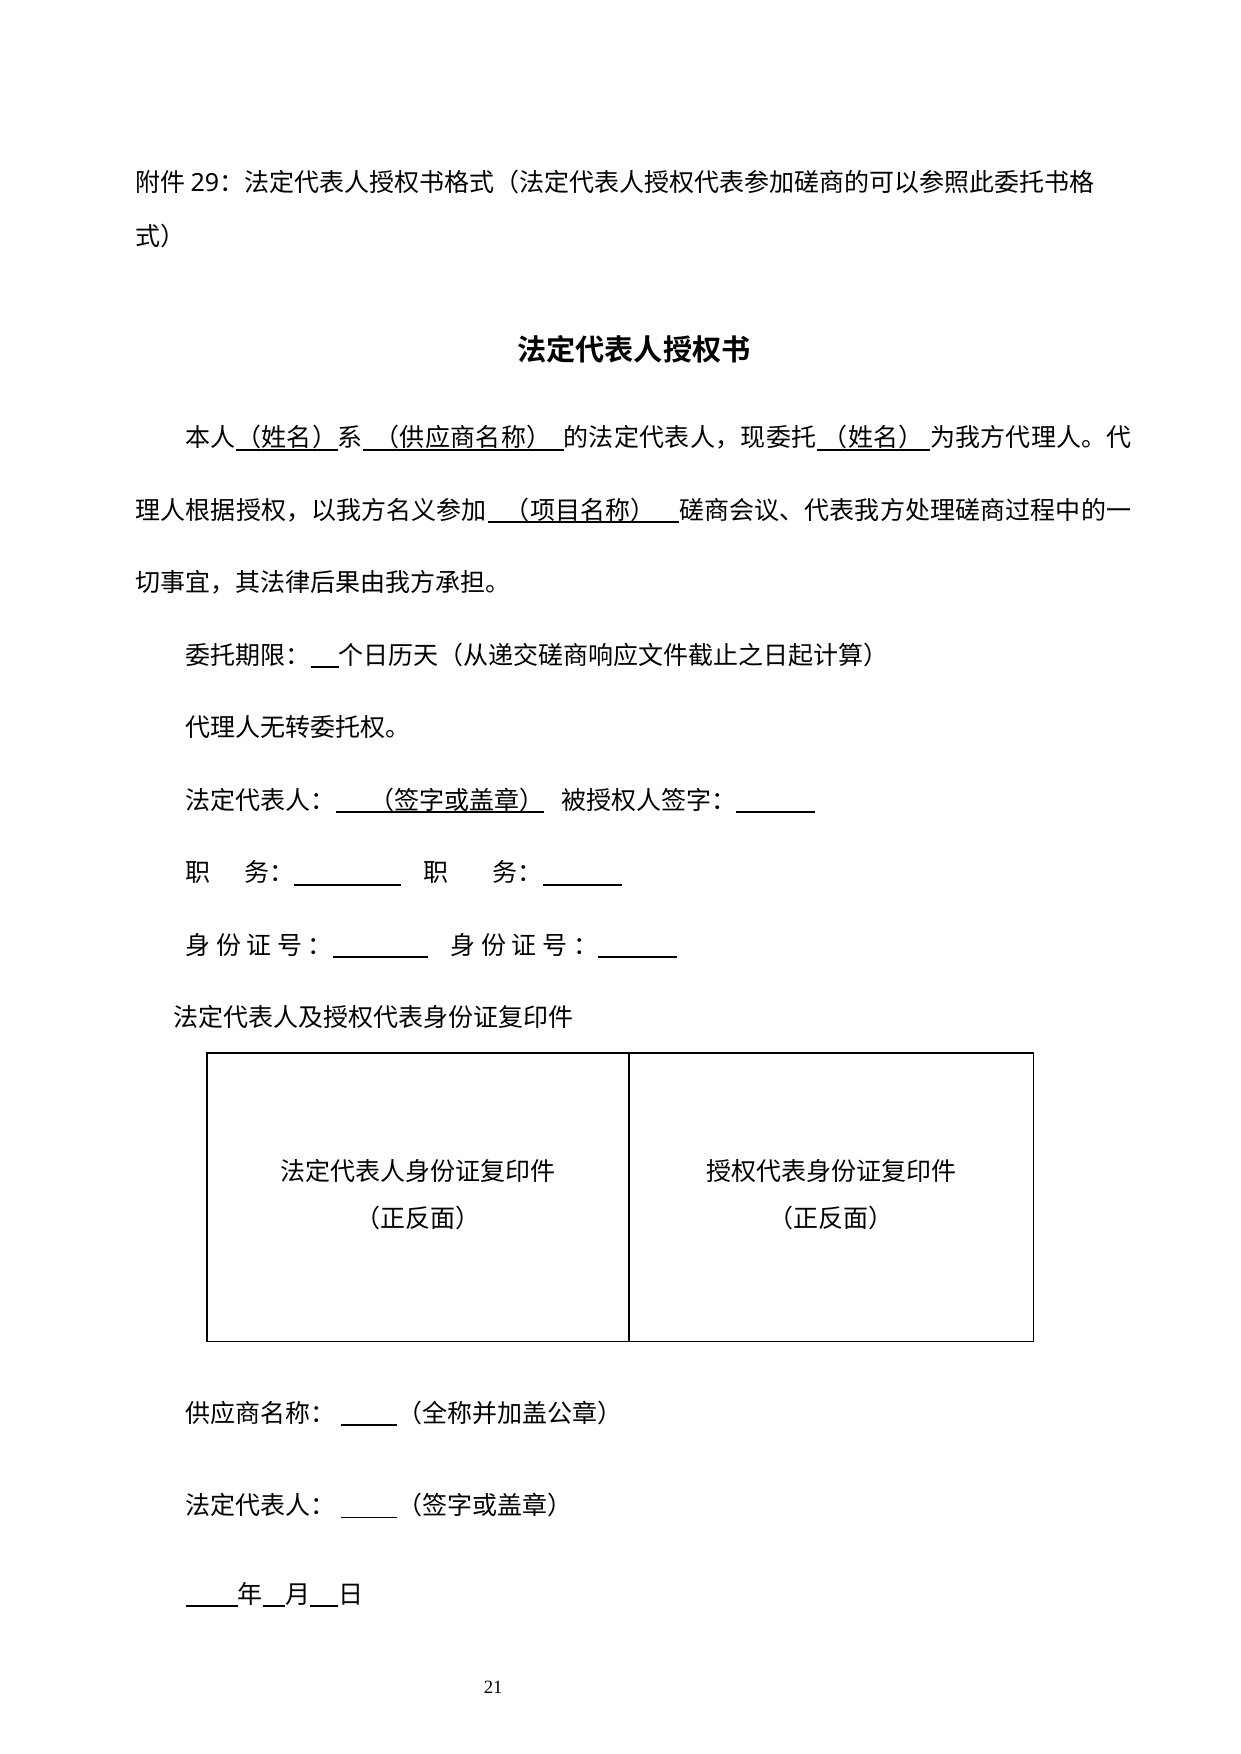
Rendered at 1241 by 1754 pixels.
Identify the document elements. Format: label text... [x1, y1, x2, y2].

text 法定代表人： （签字或盖章） 被授权人签字： [135, 780, 1132, 817]
text 法定代表人： （签字或盖章） [135, 1486, 1132, 1522]
text 身 份 证 号 ： 身 份 证 号 ： [135, 925, 1132, 962]
text 法定代表人及授权代表身份证复印件 [135, 998, 1132, 1034]
text 本人（姓名）系 （供应商名称） 的法定代表人，现委托 （姓名） 为我方代理人。代理人根据授权，以我方名义参加 （项目名称） 磋商会议、代表我方处理磋商过程中的一切事宜，其法律后果由我方承担。 [135, 418, 1132, 599]
text 委托期限： 个日历天（从递交磋商响应文件截止之日起计算） [135, 635, 1132, 672]
text 职 务： 职 务： [135, 853, 1132, 889]
text 代理人无转委托权。 [135, 708, 1132, 744]
table_header 授权代表身份证复印件 （正反面） [630, 1054, 1033, 1341]
text 法定代表人授权书 [135, 326, 1132, 368]
text 供应商名称： （全称并加盖公章） [135, 1393, 1132, 1430]
text 附件29：法定代表人授权书格式（法定代表人授权代表参加磋商的可以参照此委托书格式） [135, 162, 1132, 253]
table_header 法定代表人身份证复印件 （正反面） [208, 1054, 628, 1341]
text 年 月 日 [135, 1574, 1132, 1610]
